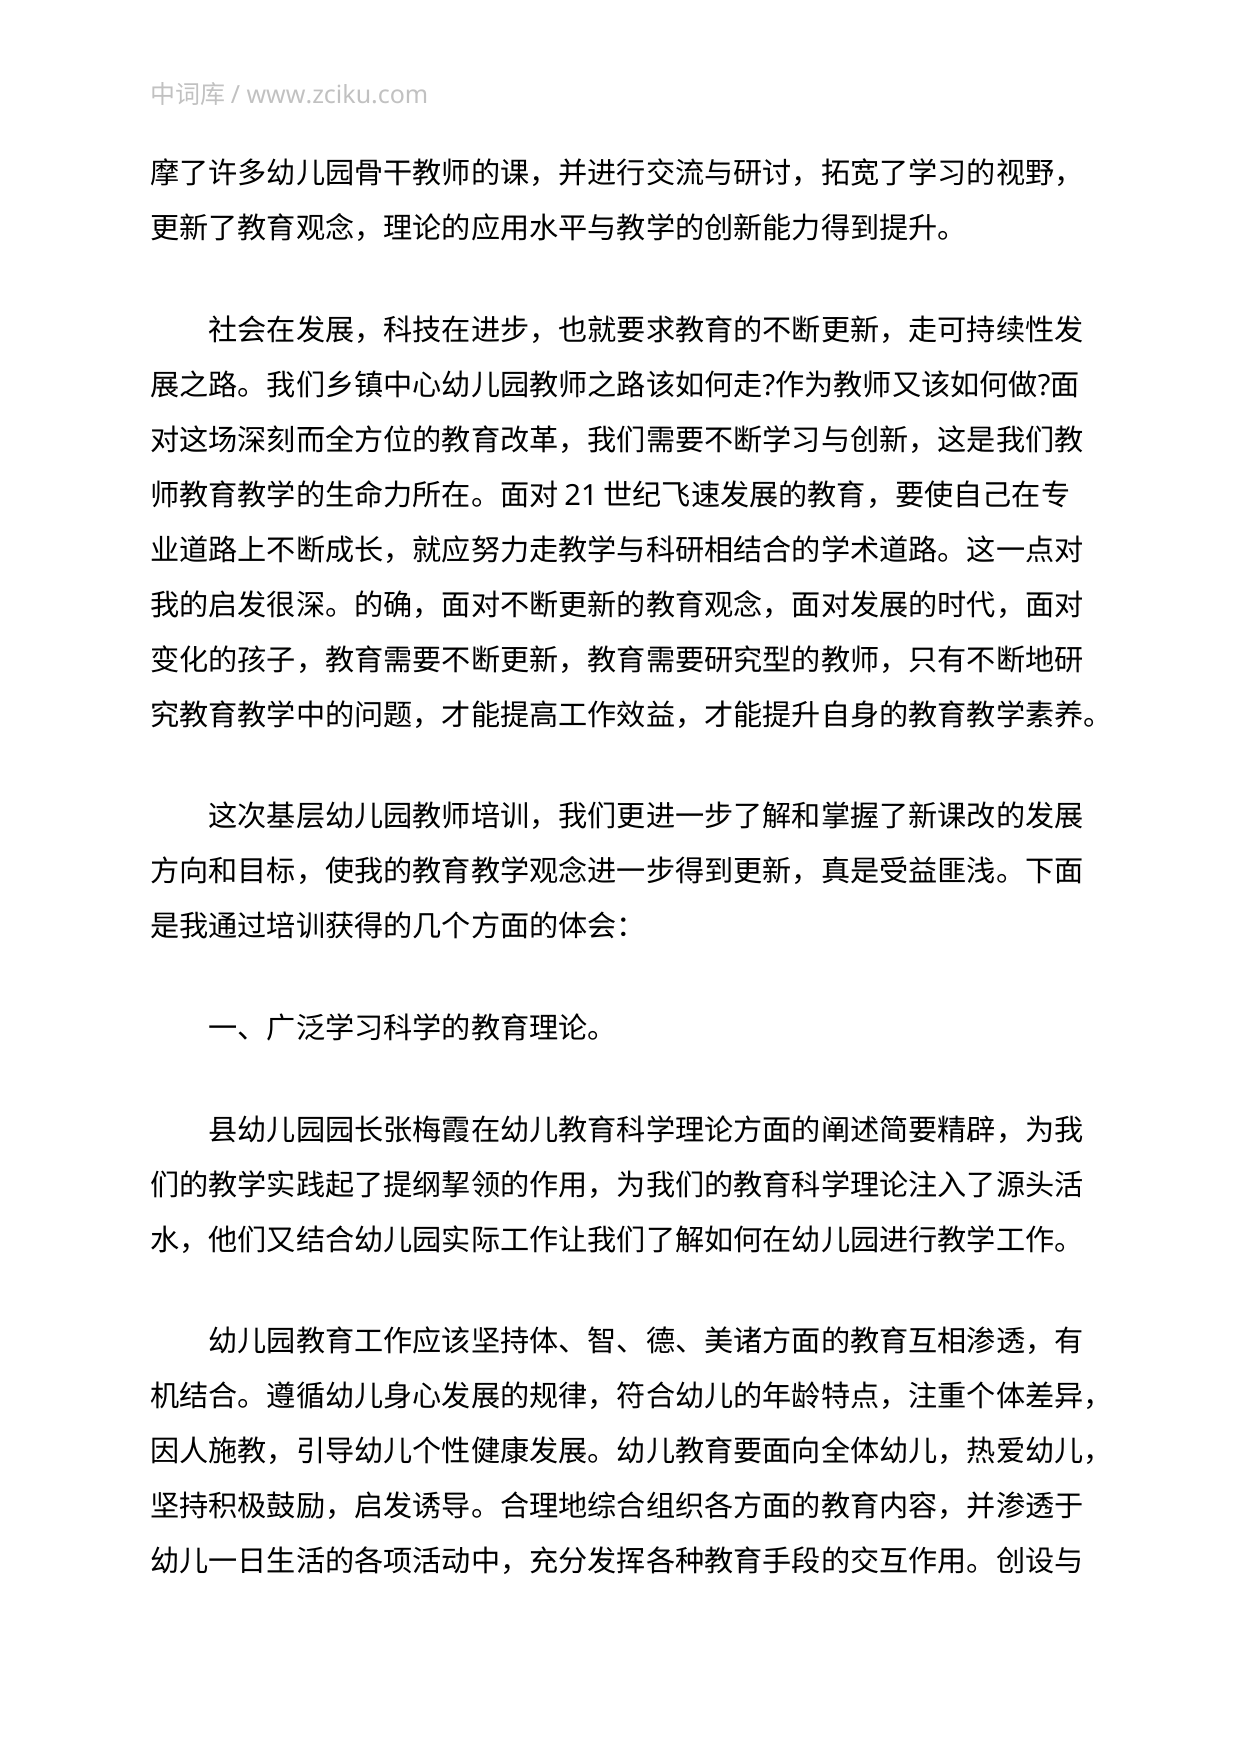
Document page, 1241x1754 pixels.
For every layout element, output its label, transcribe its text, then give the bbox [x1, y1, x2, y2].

text 社会在发展，科技在进步，也就要求教育的不断更新，走可持续性发展之路。我们乡镇中心幼儿园教师之路该如何走?作为教师又该如何做?面对这场深刻而全方位的教育改革，我们需要不断学习与创新，这是我们教师教育教学的生命力所在。面对21世纪飞速发展的教育，要使自己在专业道路上不断成长，就应努力走教学与科研相结合的学术道路。这一点对我的启发很深。的确，面对不断更新的教育观念，面对发展的时代，面对变化的孩子，教育需要不断更新，教育需要研究型的教师，只有不断地研究教育教学中的问题，才能提高工作效益，才能提升自身的教育教学素养。 [150, 307, 1090, 733]
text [150, 1318, 1090, 1580]
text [150, 150, 1090, 247]
text 这次基层幼儿园教师培训，我们更进一步了解和掌握了新课改的发展方向和目标，使我的教育教学观念进一步得到更新，真是受益匪浅。下面是我通过培训获得的几个方面的体会： [150, 793, 1090, 945]
text 县幼儿园园长张梅霞在幼儿教育科学理论方面的阐述简要精辟，为我们的教学实践起了提纲挈领的作用，为我们的教育科学理论注入了源头活水，他们又结合幼儿园实际工作让我们了解如何在幼儿园进行教学工作。 [150, 1106, 1090, 1258]
text 一、广泛学习科学的教育理论。 [150, 1004, 1090, 1047]
